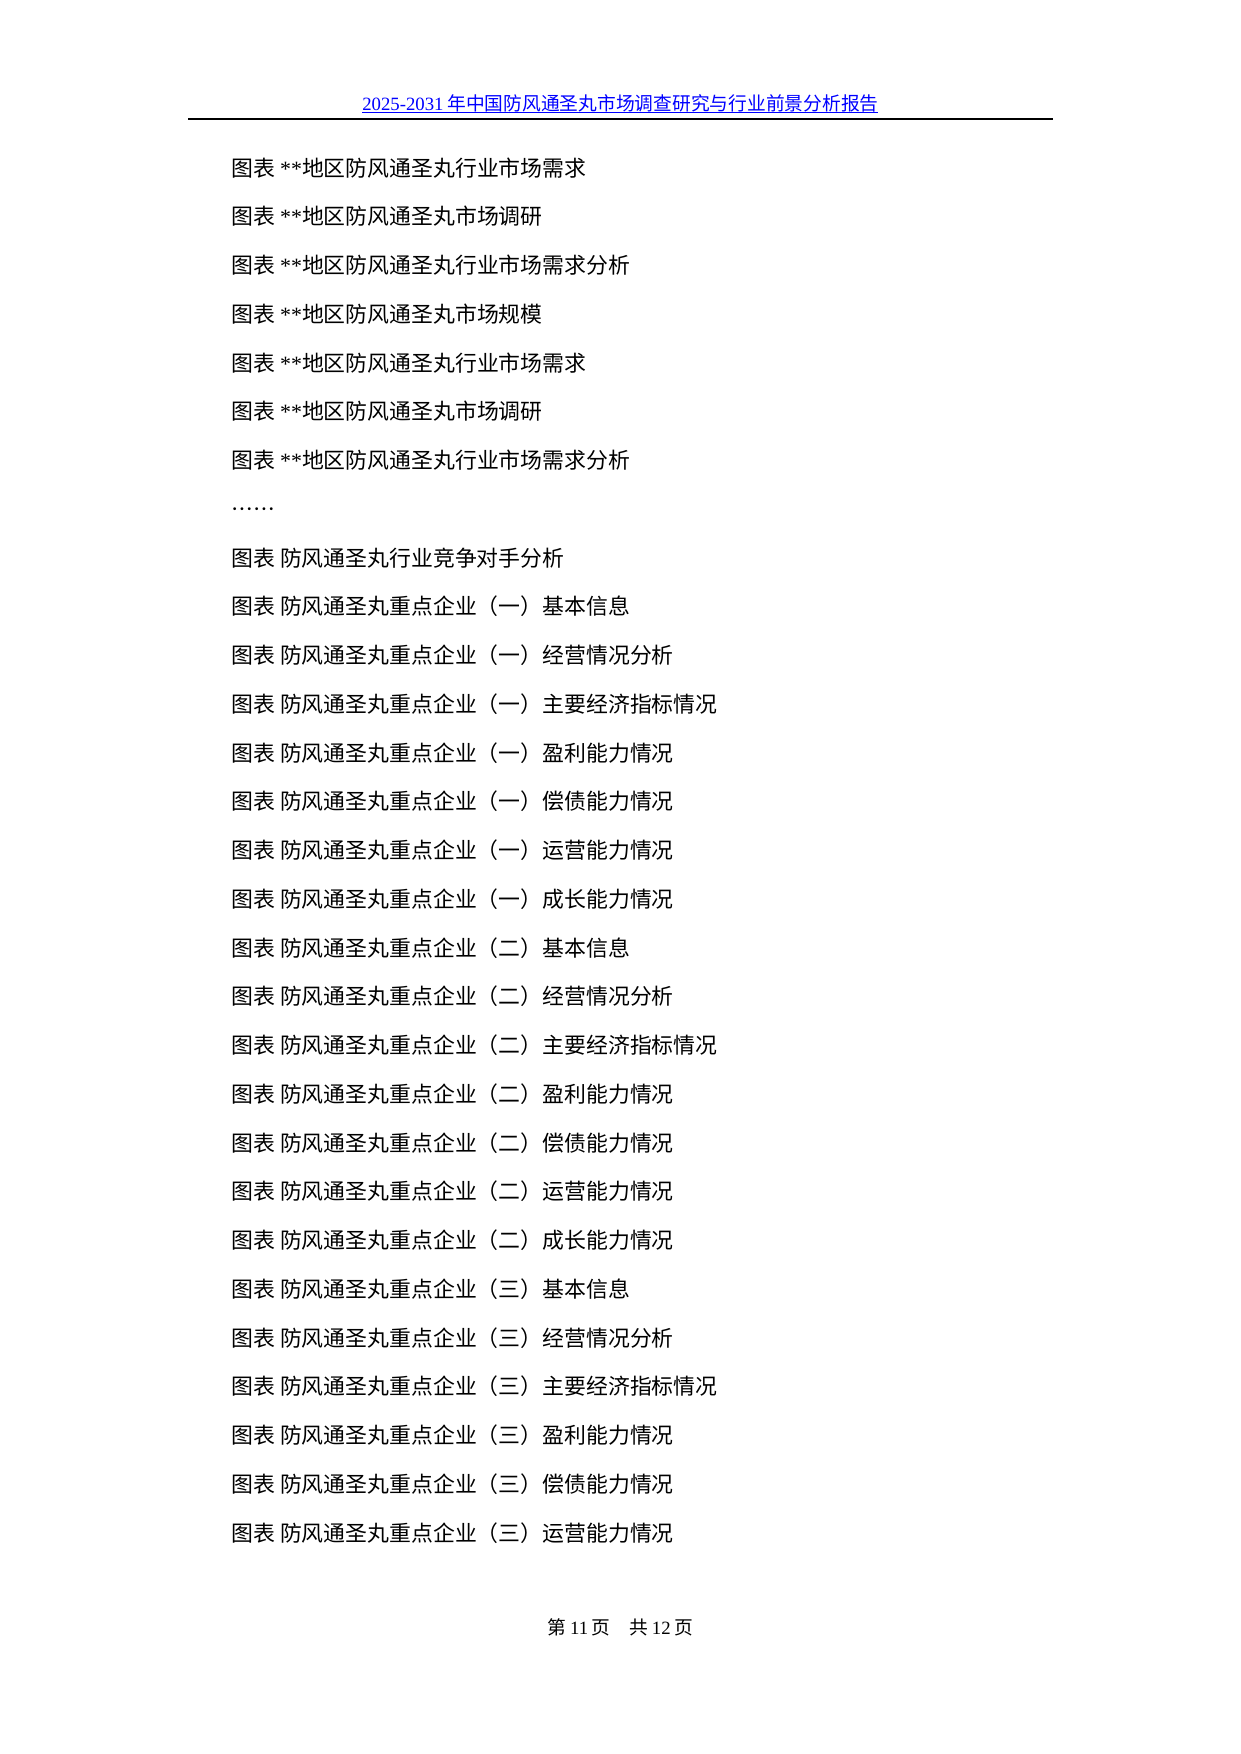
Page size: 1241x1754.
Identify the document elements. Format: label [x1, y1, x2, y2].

text [187, 150, 1053, 1548]
